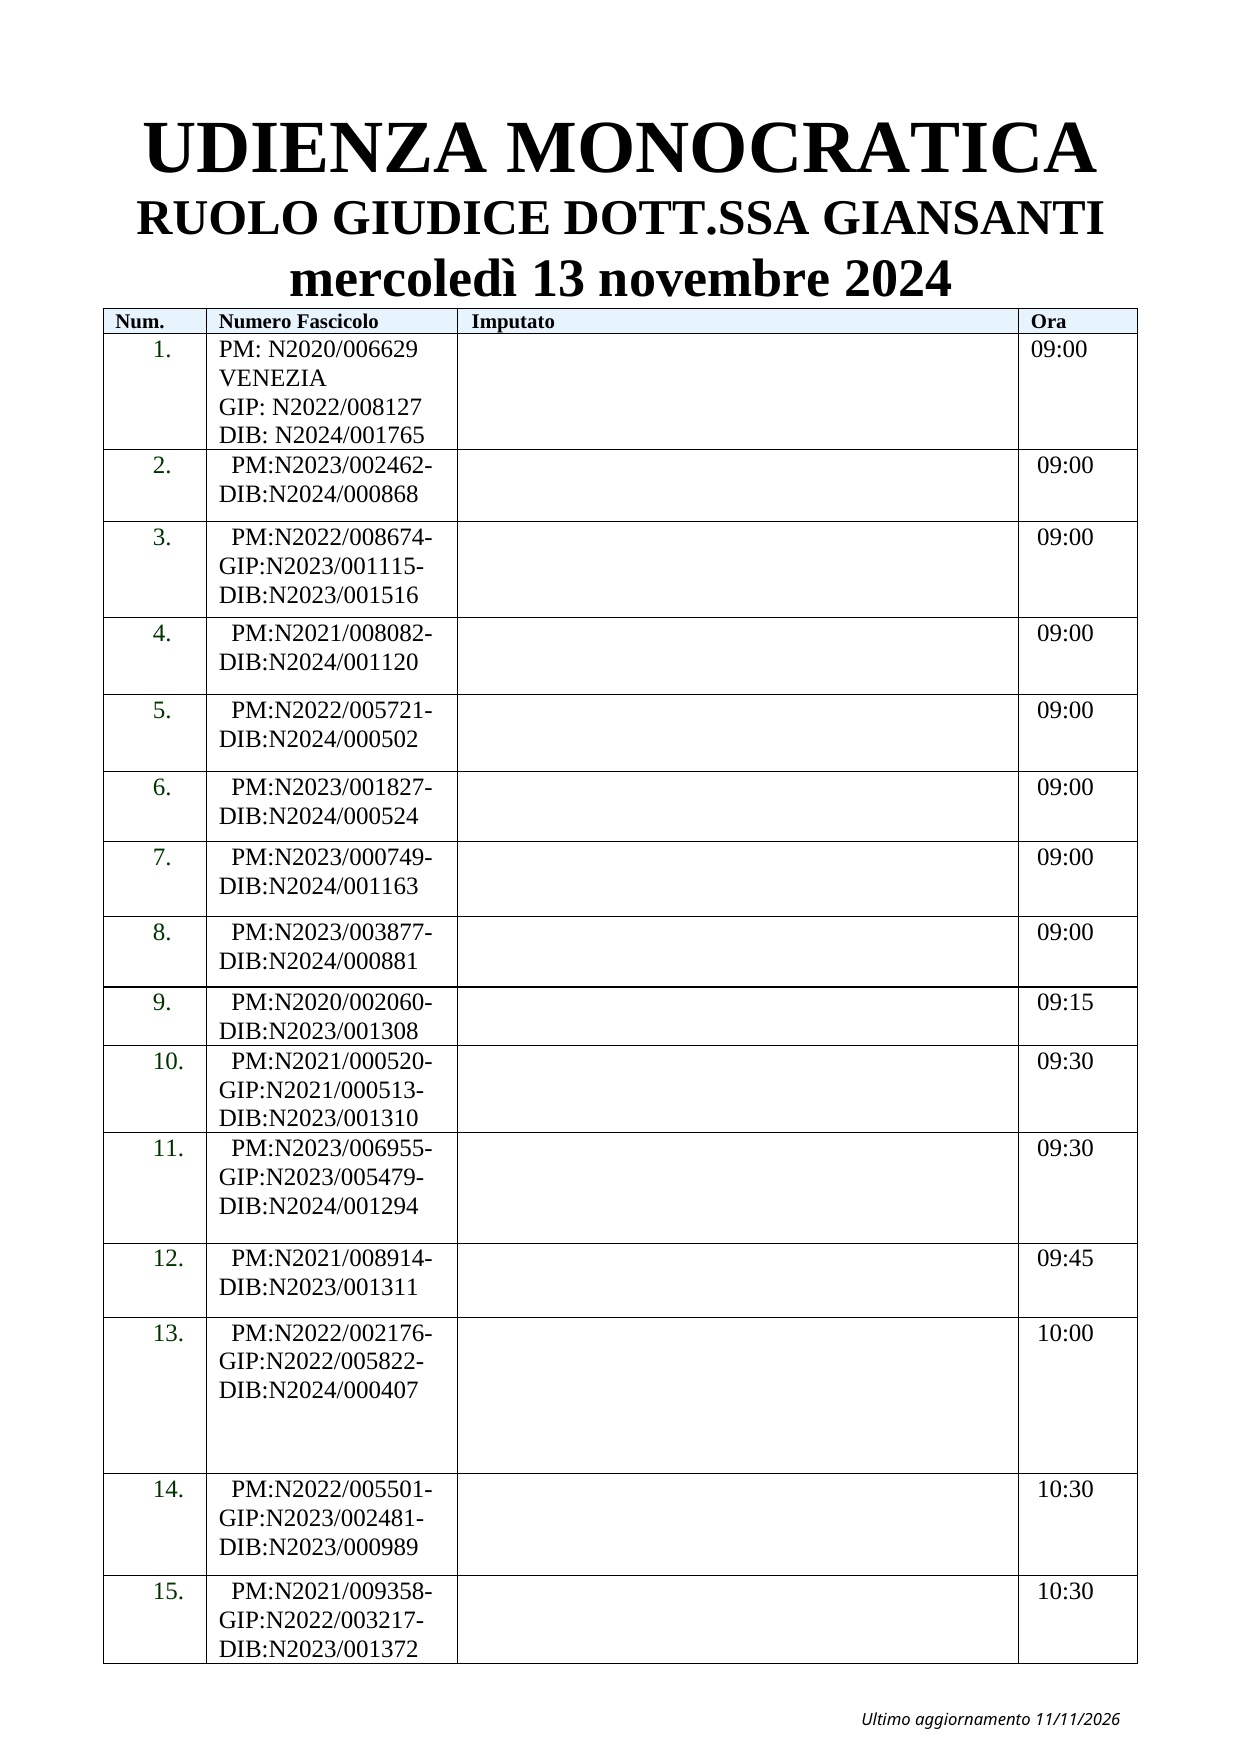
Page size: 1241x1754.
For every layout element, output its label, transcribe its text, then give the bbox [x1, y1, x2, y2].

table_cell 09:15 [1019, 988, 1137, 1045]
table_cell [458, 772, 1018, 841]
table_cell [104, 988, 206, 1045]
table_cell PM:N2023/003877- DIB:N2024/000881 [207, 917, 457, 986]
table_cell 09:00 [1019, 772, 1137, 841]
table_cell [458, 334, 1018, 449]
table_cell PM:N2021/008082- DIB:N2024/001120 [207, 618, 457, 694]
table_cell [458, 917, 1018, 986]
table_cell [458, 1133, 1018, 1242]
table_cell [104, 1244, 206, 1317]
table_header Numero Fascicolo [207, 309, 457, 333]
table_cell [458, 450, 1018, 521]
table_cell [458, 695, 1018, 771]
text RUOLO GIUDICE DOTT.SSA GIANSANTI [130, 188, 1112, 246]
table_cell [104, 1474, 206, 1575]
table_cell PM:N2023/006955- GIP:N2023/005479- DIB:N2024/001294 [207, 1133, 457, 1242]
table_cell PM:N2021/008914- DIB:N2023/001311 [207, 1244, 457, 1317]
table_cell [458, 988, 1018, 1045]
table_cell 09:00 [1019, 695, 1137, 771]
table_cell PM: N2020/006629 VENEZIA GIP: N2022/008127 DIB: N2024/001765 [207, 334, 457, 449]
table_cell 10:00 [1019, 1318, 1137, 1473]
table_cell [458, 618, 1018, 694]
table_cell [104, 450, 206, 521]
table_cell 09:00 [1019, 842, 1137, 916]
table_cell [458, 1576, 1018, 1663]
table_cell PM:N2022/005501- GIP:N2023/002481- DIB:N2023/000989 [207, 1474, 457, 1575]
table_cell PM:N2023/002462- DIB:N2024/000868 [207, 450, 457, 521]
table_cell [458, 522, 1018, 617]
table_cell 09:00 [1019, 334, 1137, 449]
table_cell [104, 334, 206, 449]
table_header Num. [104, 309, 206, 333]
table_cell PM:N2022/005721- DIB:N2024/000502 [207, 695, 457, 771]
table_cell PM:N2023/001827- DIB:N2024/000524 [207, 772, 457, 841]
table_cell [458, 1474, 1018, 1575]
table_cell 09:30 [1019, 1133, 1137, 1242]
table_cell 09:45 [1019, 1244, 1137, 1317]
table_cell 10:30 [1019, 1474, 1137, 1575]
table_header Imputato [458, 309, 1018, 333]
table_cell PM:N2020/002060- DIB:N2023/001308 [207, 988, 457, 1045]
table_cell [104, 842, 206, 916]
table_cell [458, 842, 1018, 916]
table_cell PM:N2021/009358- GIP:N2022/003217- DIB:N2023/001372 [207, 1576, 457, 1663]
table_cell [104, 695, 206, 771]
table_cell 10:30 [1019, 1576, 1137, 1663]
table_cell [104, 618, 206, 694]
table_cell 09:00 [1019, 450, 1137, 521]
table_header Ora [1019, 309, 1137, 333]
table_cell [104, 522, 206, 617]
table_cell PM:N2023/000749- DIB:N2024/001163 [207, 842, 457, 916]
table_cell PM:N2021/000520- GIP:N2021/000513- DIB:N2023/001310 [207, 1046, 457, 1132]
table_cell [458, 1244, 1018, 1317]
table_cell PM:N2022/002176- GIP:N2022/005822- DIB:N2024/000407 [207, 1318, 457, 1473]
table_cell [104, 1133, 206, 1242]
table_cell [458, 1046, 1018, 1132]
table_cell 09:00 [1019, 618, 1137, 694]
table_cell PM:N2022/008674- GIP:N2023/001115- DIB:N2023/001516 [207, 522, 457, 617]
text UDIENZA MONOCRATICA [118, 102, 1122, 188]
table_cell 09:00 [1019, 917, 1137, 986]
table_cell [104, 772, 206, 841]
table_cell [104, 1046, 206, 1132]
table_cell [104, 1576, 206, 1663]
table_cell [458, 1318, 1018, 1473]
table_cell [104, 1318, 206, 1473]
table_cell [104, 917, 206, 986]
table_cell 09:00 [1019, 522, 1137, 617]
table_cell 09:30 [1019, 1046, 1137, 1132]
